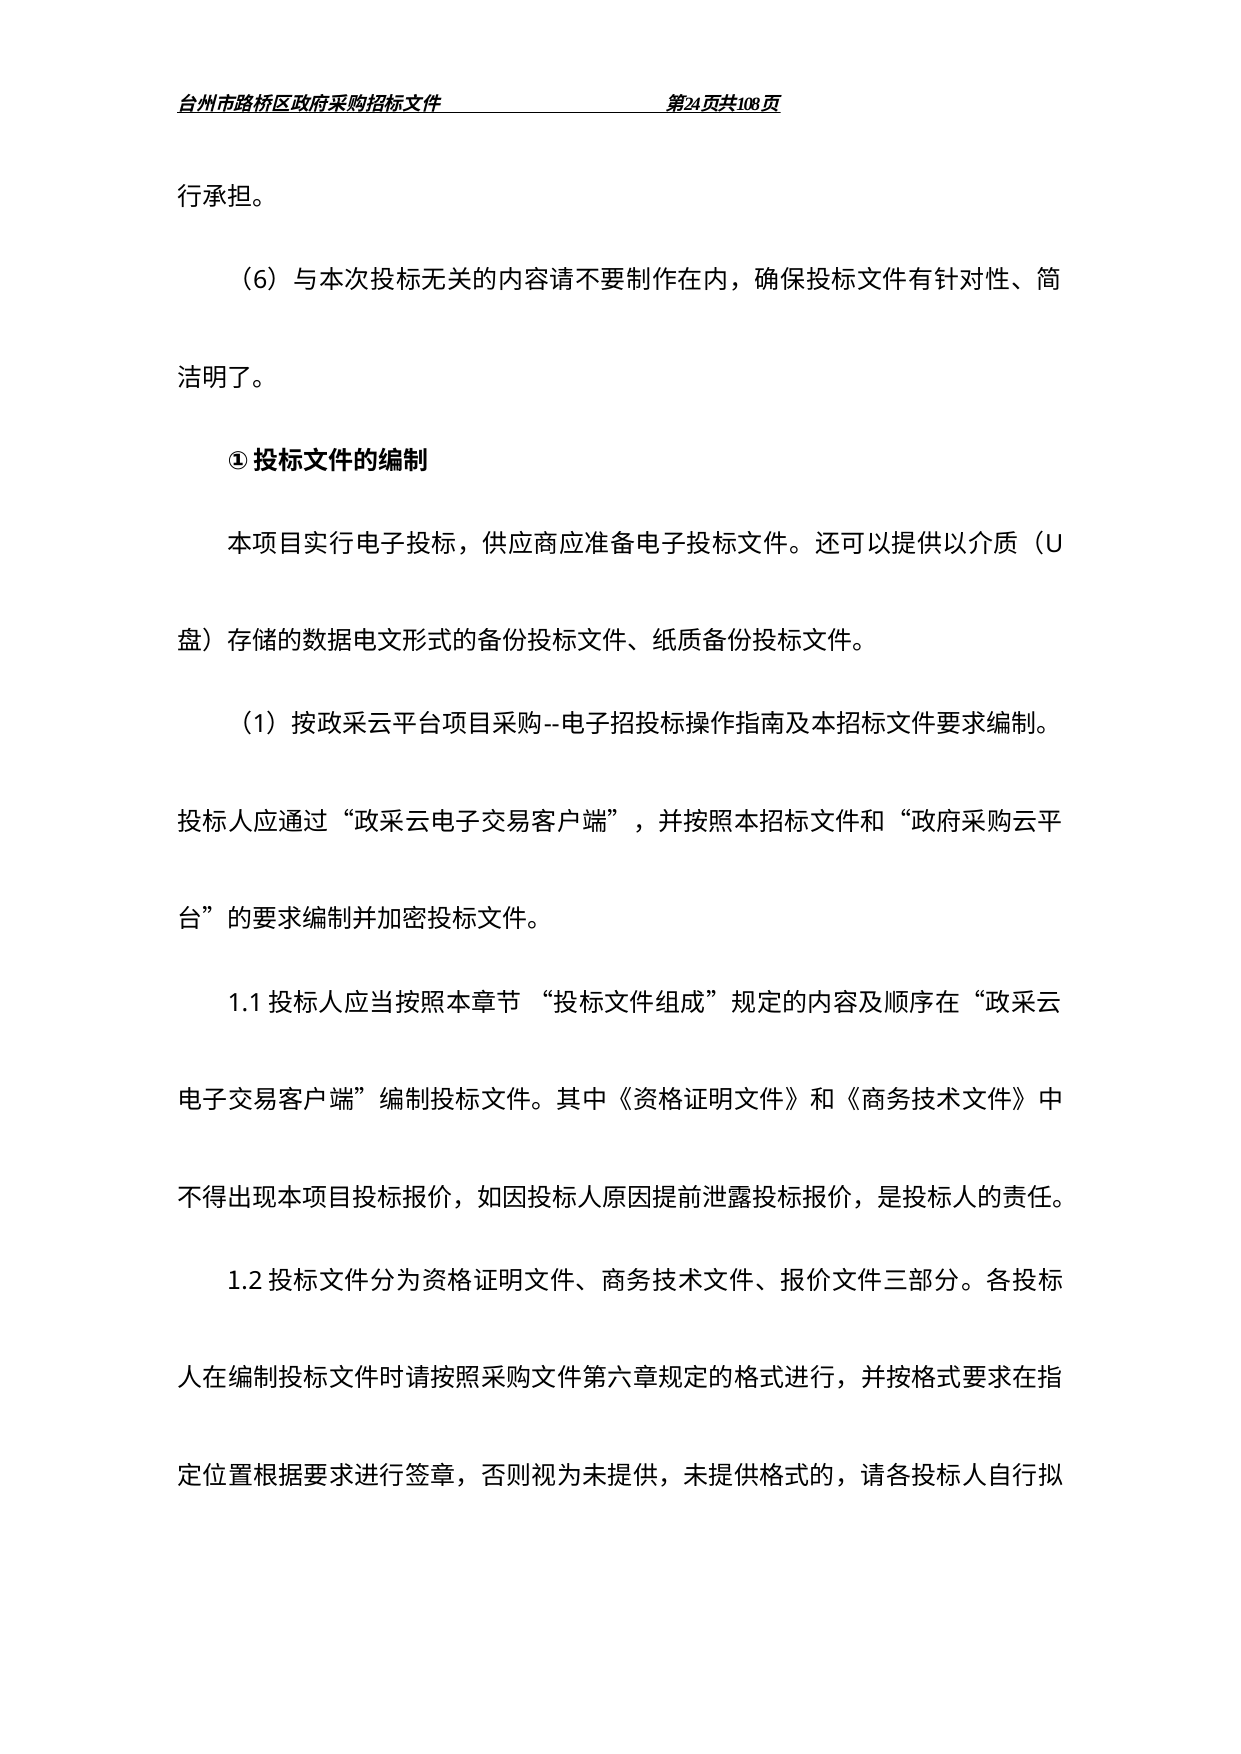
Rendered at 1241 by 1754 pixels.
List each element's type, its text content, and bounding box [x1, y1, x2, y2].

text （6）与本次投标无关的内容请不要制作在内，确保投标文件有针对性、简洁明了。 [177, 245, 1063, 408]
text 本项目实行电子投标，供应商应准备电子投标文件。还可以提供以介质（U盘）存储的数据电文形式的备份投标文件、纸质备份投标文件。 [177, 509, 1063, 671]
text ①投标文件的编制 [177, 426, 1063, 491]
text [177, 1246, 1063, 1506]
text 1.1投标人应当按照本章节 “投标文件组成”规定的内容及顺序在“政采云电子交易客户端”编制投标文件。其中《资格证明文件》和《商务技术文件》中不得出现本项目投标报价，如因投标人原因提前泄露投标报价，是投标人的责任。 [177, 968, 1063, 1228]
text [177, 162, 1063, 227]
text （1）按政采云平台项目采购--电子招投标操作指南及本招标文件要求编制。投标人应通过“政采云电子交易客户端”，并按照本招标文件和“政府采购云平台”的要求编制并加密投标文件。 [177, 689, 1063, 949]
